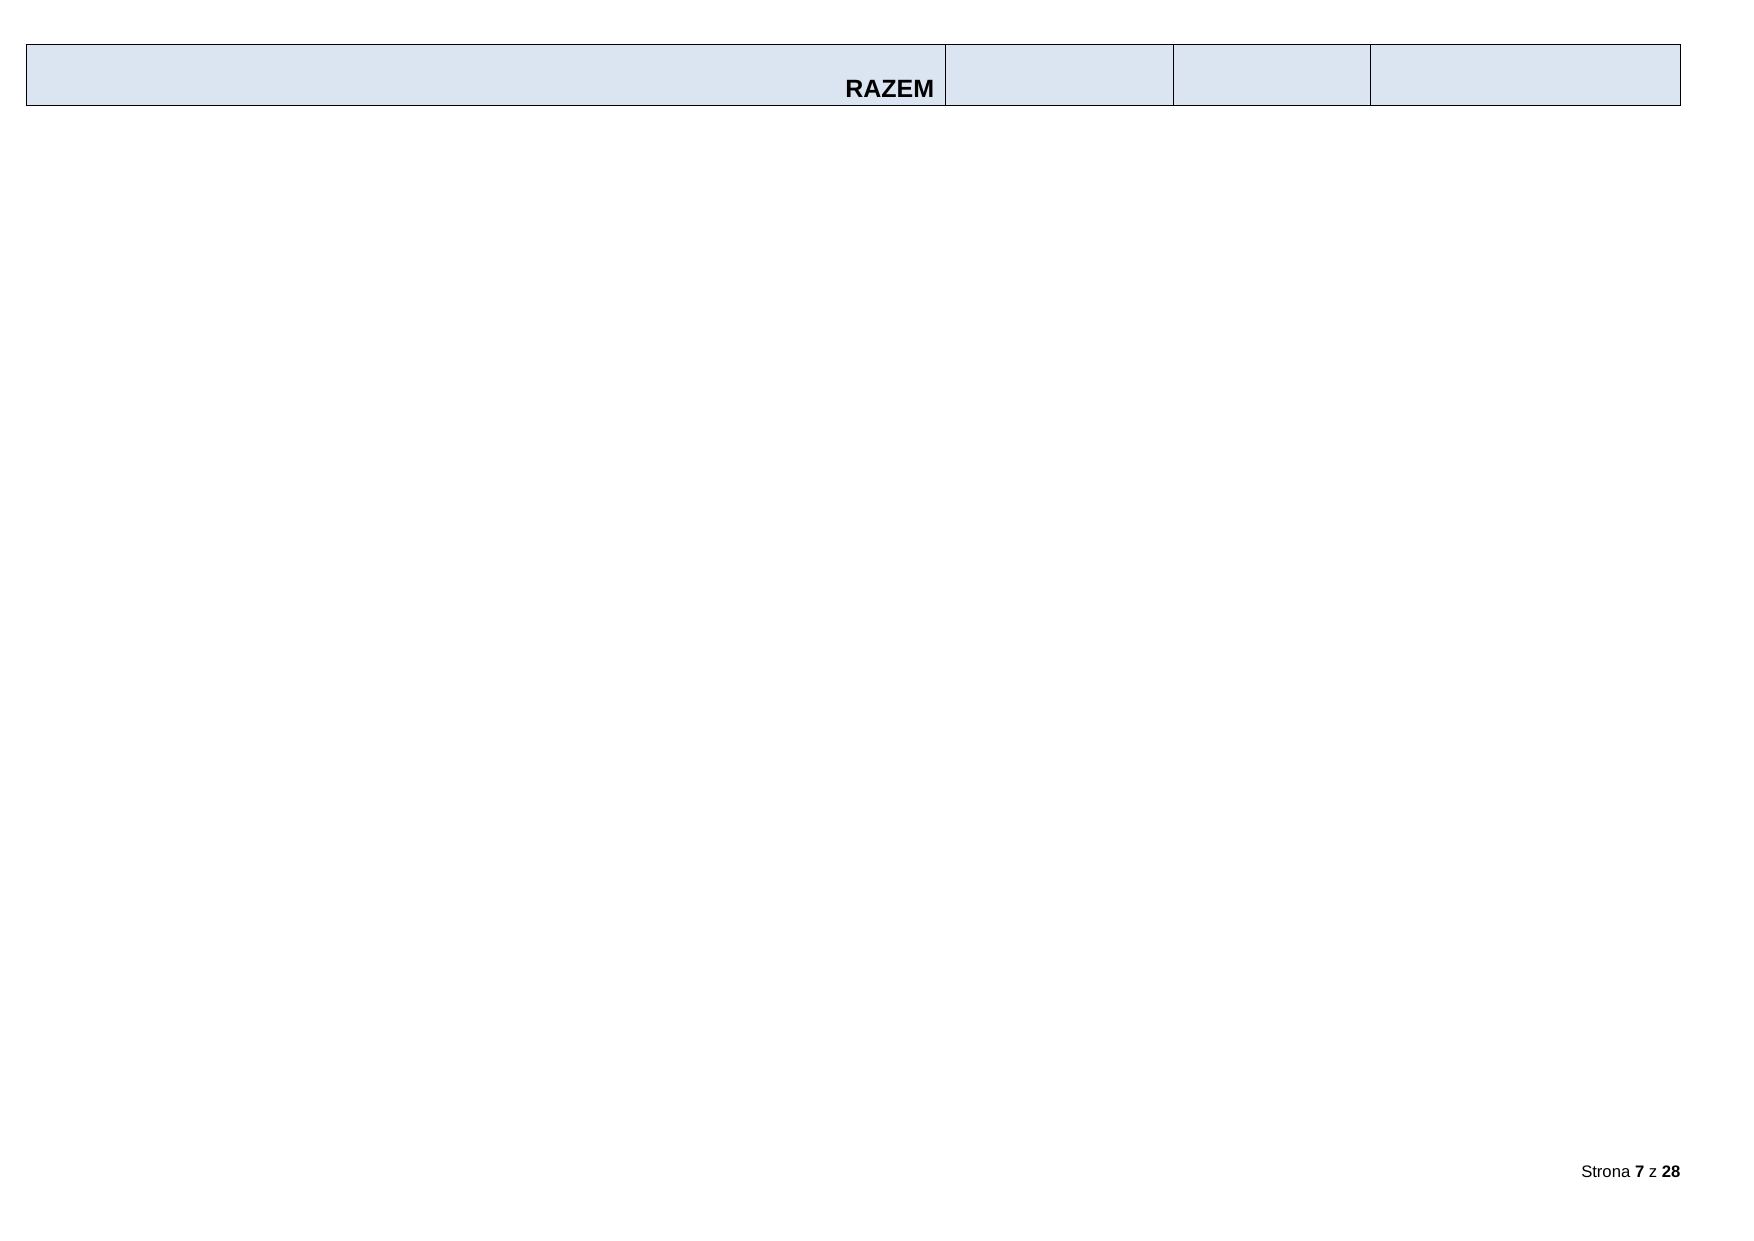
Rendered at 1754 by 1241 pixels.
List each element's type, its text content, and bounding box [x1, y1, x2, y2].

table_cell [1174, 45, 1370, 105]
table_cell [1371, 45, 1680, 105]
table_cell RAZEM [27, 45, 945, 105]
table_cell [946, 45, 1173, 105]
